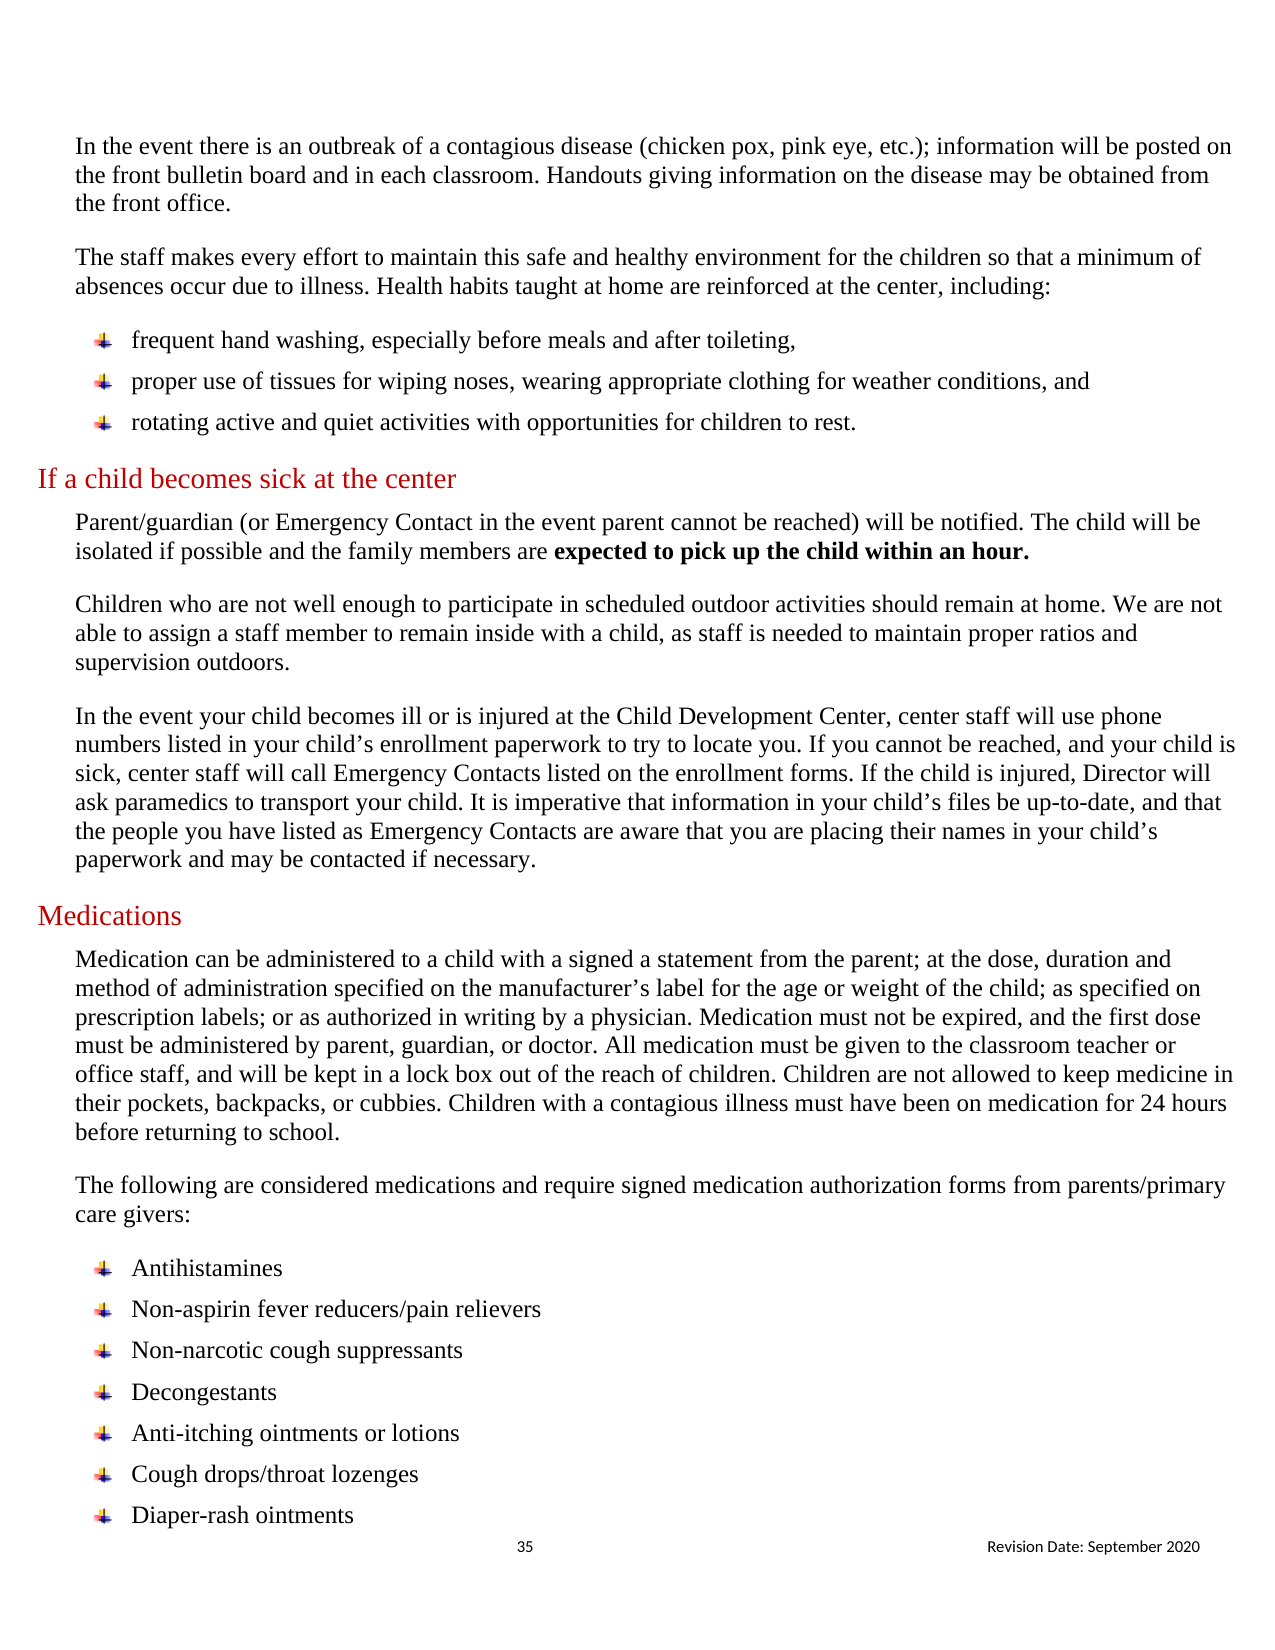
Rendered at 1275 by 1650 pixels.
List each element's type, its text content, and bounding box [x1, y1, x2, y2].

list frequent hand washing, especially before meals and after toileting, [94, 325, 1237, 353]
text Medication can be administered to a child with a signed a statement from the parent; at the dose, duration and method of administration specified on the manufacturer’s label for the age or weight of the child; as specified on prescription labels; or as authorized in writing by a physician. Medication must not be expired, and the first dose must be administered by parent, guardian, or doctor. All medication must be given to the classroom teacher or office staff, and will be kept in a lock box out of the reach of children. Children are not allowed to keep medicine in their pockets, backpacks, or cubbies. Children with a contagious illness must have been on medication for 24 hours before returning to school. [75, 944, 1237, 1146]
text The following are considered medications and require signed medication authorization forms from parents/primary care givers: [75, 1171, 1237, 1228]
list rotating active and quiet activities with opportunities for children to rest. [94, 407, 1237, 436]
list Diaper-rash ointments [94, 1501, 1237, 1529]
subtitle Medications [37, 898, 1237, 932]
list Non-narcotic cough suppressants [94, 1336, 1237, 1364]
picture [94, 1301, 112, 1318]
picture [94, 1342, 112, 1359]
list proper use of tissues for wiping noses, wearing appropriate clothing for weather conditions, and [94, 366, 1237, 395]
text In the event your child becomes ill or is injured at the Child Development Center, center staff will use phone numbers listed in your child’s enrollment paperwork to try to locate you. If you cannot be reached, and your child is sick, center staff will call Emergency Contacts listed on the enrollment forms. If the child is injured, Director will ask paramedics to transport your child. It is imperative that information in your child’s files be up-to-date, and that the people you have listed as Emergency Contacts are aware that you are placing their names in your child’s paperwork and may be contacted if necessary. [75, 701, 1237, 873]
subtitle If a child becomes sick at the center [37, 461, 1237, 494]
list Anti-itching ointments or lotions [94, 1418, 1237, 1447]
list Antihistamines [94, 1253, 1237, 1282]
picture [94, 1507, 112, 1524]
picture [94, 372, 112, 390]
list Non-aspirin fever reducers/pain relievers [94, 1294, 1237, 1323]
picture [94, 1424, 112, 1442]
text The staff makes every effort to maintain this safe and healthy environment for the children so that a minimum of absences occur due to illness. Health habits taught at home are reinforced at the center, including: [75, 242, 1237, 300]
picture [94, 1259, 112, 1277]
list Cough drops/throat lozenges [94, 1459, 1237, 1488]
picture [94, 1383, 112, 1401]
text In the event there is an outbreak of a contagious disease (chicken pox, pink eye, etc.); information will be posted on the front bulletin board and in each classroom. Handouts giving information on the disease may be obtained from the front office. [75, 131, 1237, 217]
text Parent/guardian (or Emergency Contact in the event parent cannot be reached) will be notified. The child will be isolated if possible and the family members are expected to pick up the child within an hour. [75, 507, 1237, 564]
picture [94, 414, 112, 431]
picture [94, 331, 112, 349]
list Decongestants [94, 1377, 1237, 1406]
picture [94, 1466, 112, 1483]
text Children who are not well enough to participate in scheduled outdoor activities should remain at home. We are not able to assign a staff member to remain inside with a child, as staff is needed to maintain proper ratios and supervision outdoors. [75, 589, 1237, 676]
